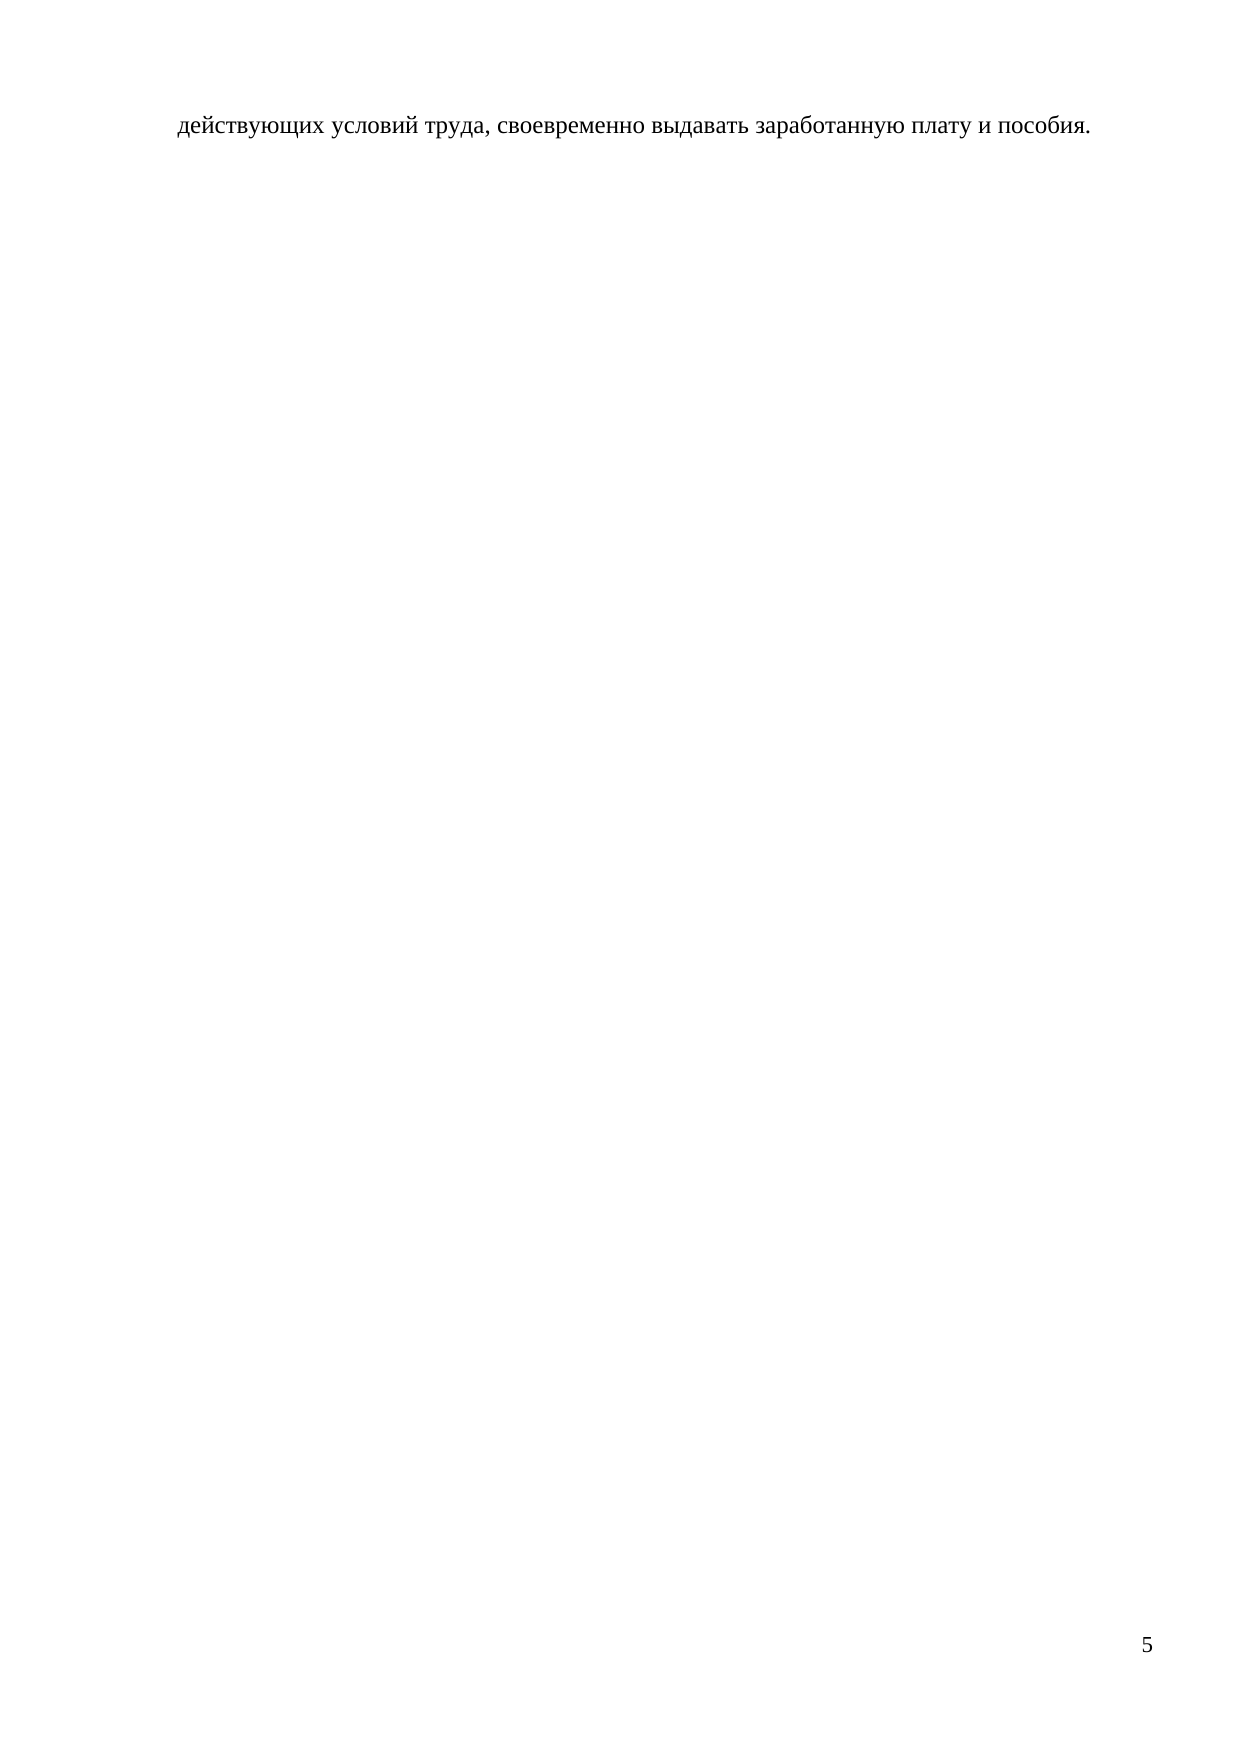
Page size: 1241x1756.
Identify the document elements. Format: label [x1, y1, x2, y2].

list [177, 110, 1152, 139]
